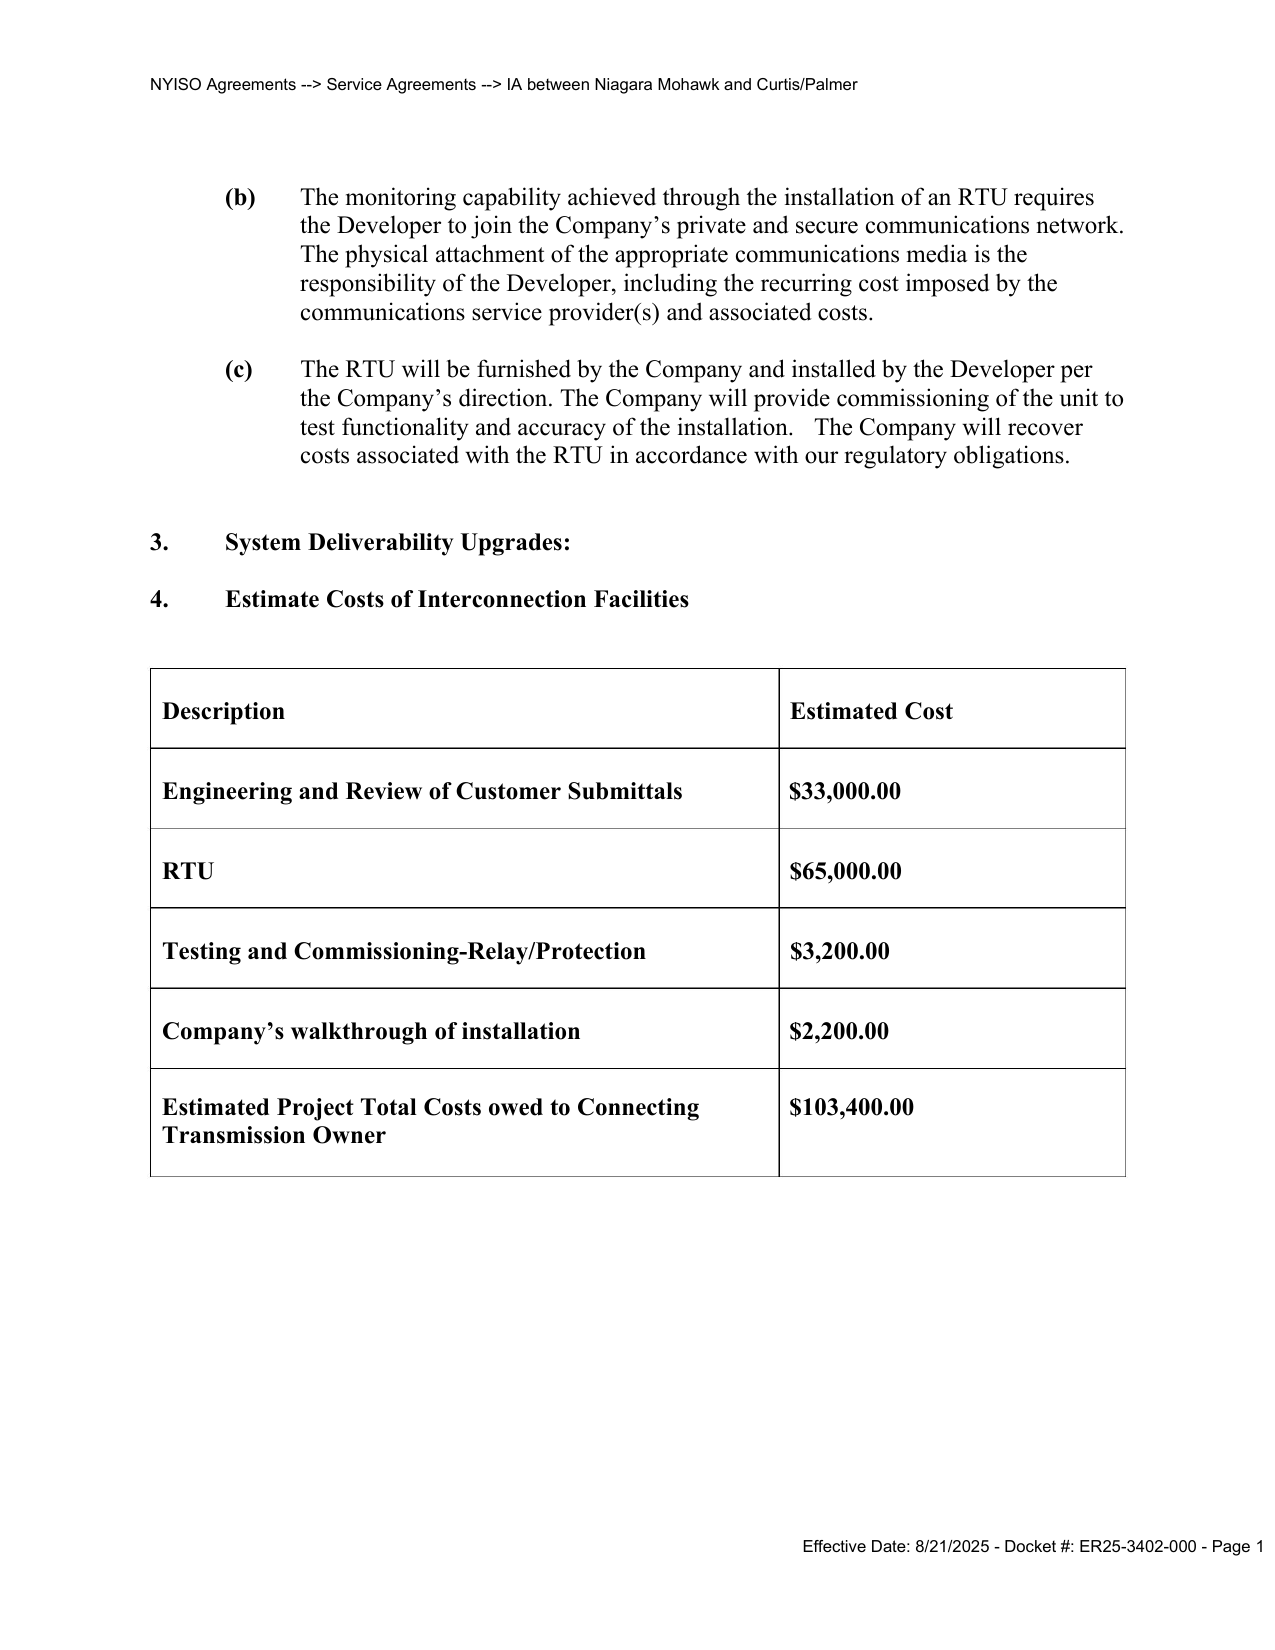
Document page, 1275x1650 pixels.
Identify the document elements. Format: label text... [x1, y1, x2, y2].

list Engineering and Review of Customer Submittals $33,000.00 [162, 777, 1264, 805]
list Description Estimated Cost [162, 697, 1264, 726]
list RTU $65,000.00 [162, 856, 1264, 885]
list 4. Estimate Costs of Interconnection Facilities [150, 584, 1264, 613]
list 3. System Deliverability Upgrades: [150, 527, 1264, 556]
list (b) The monitoring capability achieved through the installation of an RTU requires the Developer to join the Company’s private and secure communications network. The physical attachment of the appropriate communications media is the responsibility of the Developer, including the recurring cost imposed by the communications service provider(s) and associated costs. [225, 182, 1264, 326]
list Company’s walkthrough of installation $2,200.00 [162, 1016, 1264, 1045]
table_header Estimated Project Total Costs owed to Connecting Transmission Owner [162, 1093, 787, 1149]
list Testing and Commissioning-Relay/Protection $3,200.00 [162, 936, 1264, 965]
table_header $103,400.00 [789, 1093, 923, 1149]
table_header [150, 1093, 162, 1149]
picture [147, 665, 1128, 1179]
list (c) The RTU will be furnished by the Company and installed by the Developer per the Company’s direction. The Company will provide commissioning of the unit to test functionality and accuracy of the installation. The Company will recover costs associated with the RTU in accordance with our regulatory obligations. [225, 354, 1264, 469]
